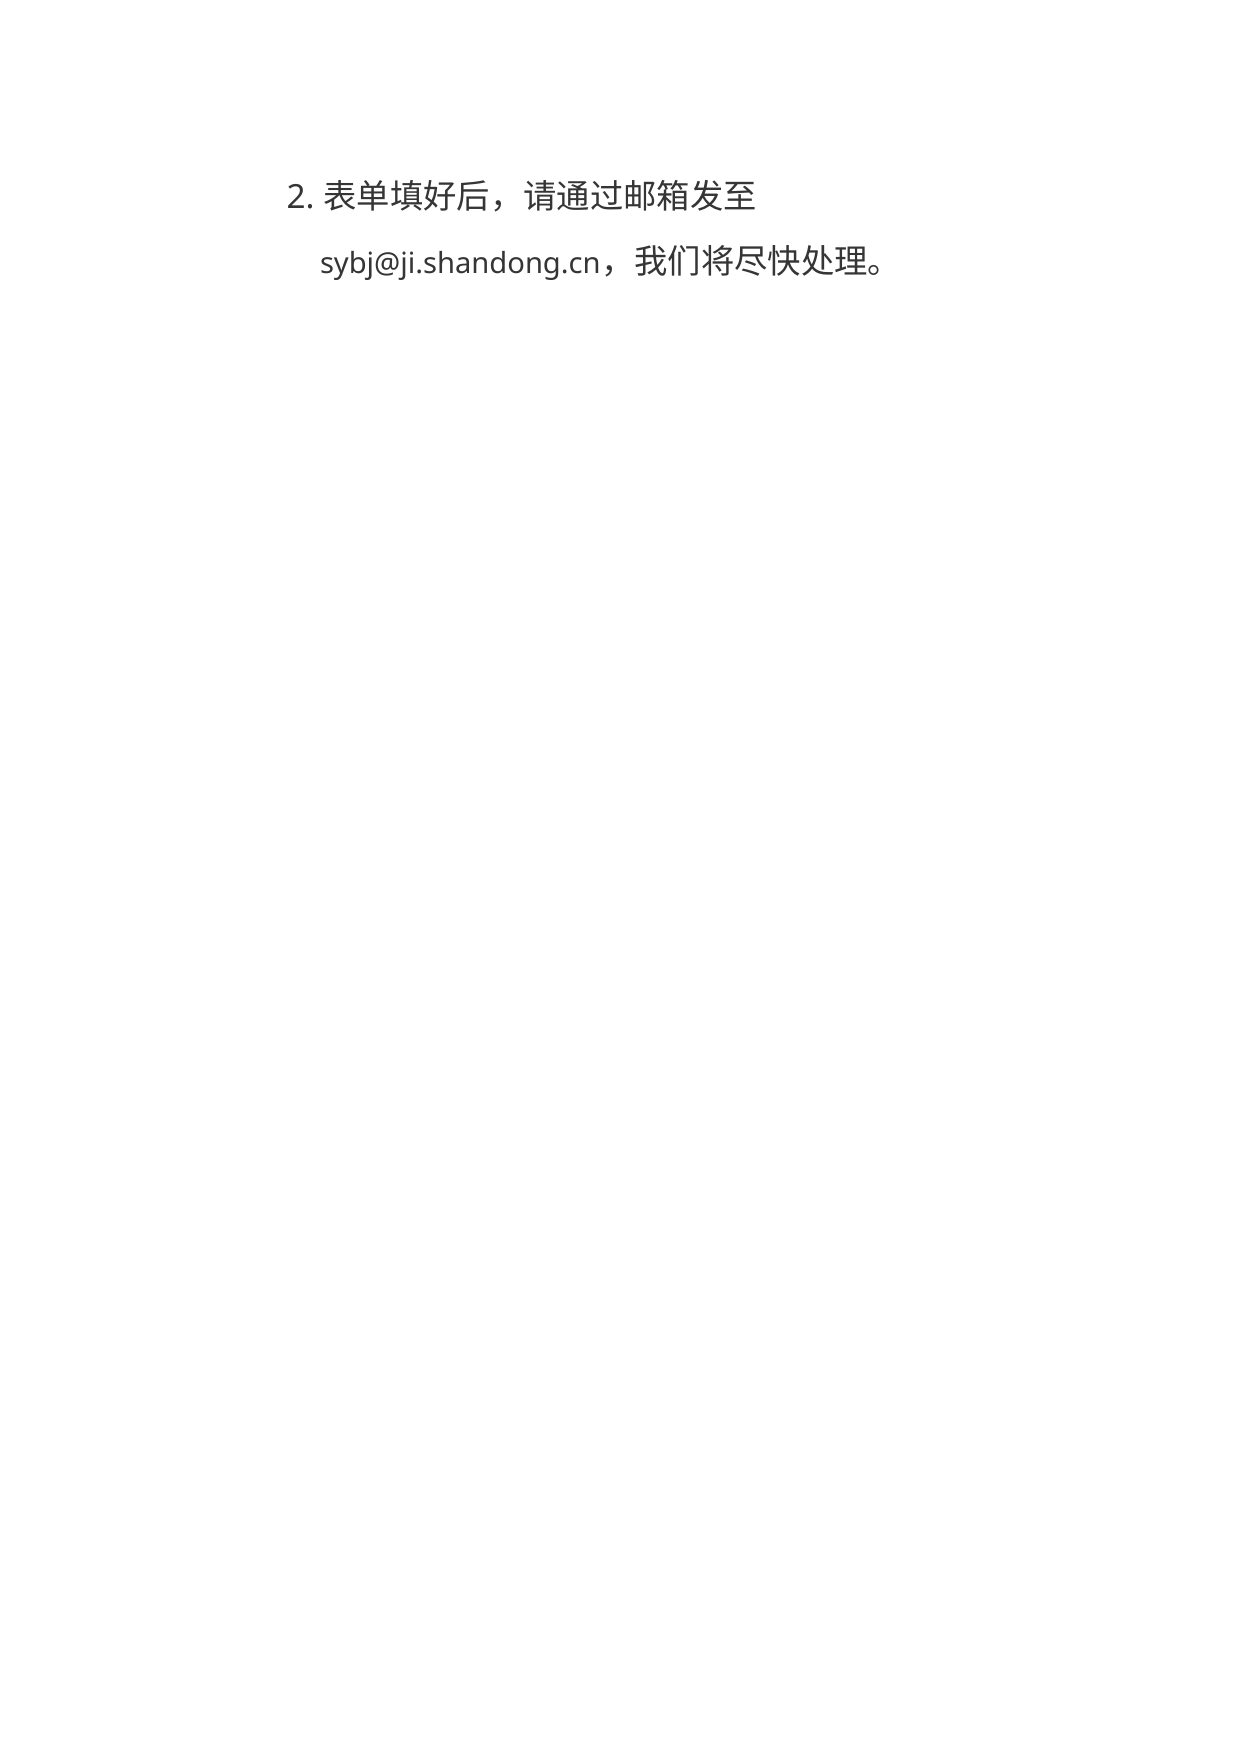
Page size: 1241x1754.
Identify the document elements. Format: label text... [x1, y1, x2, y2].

text 2. 表单填好后，请通过邮箱发至sybj@ji.shandong.cn，我们将尽快处理。 [286, 162, 1053, 292]
